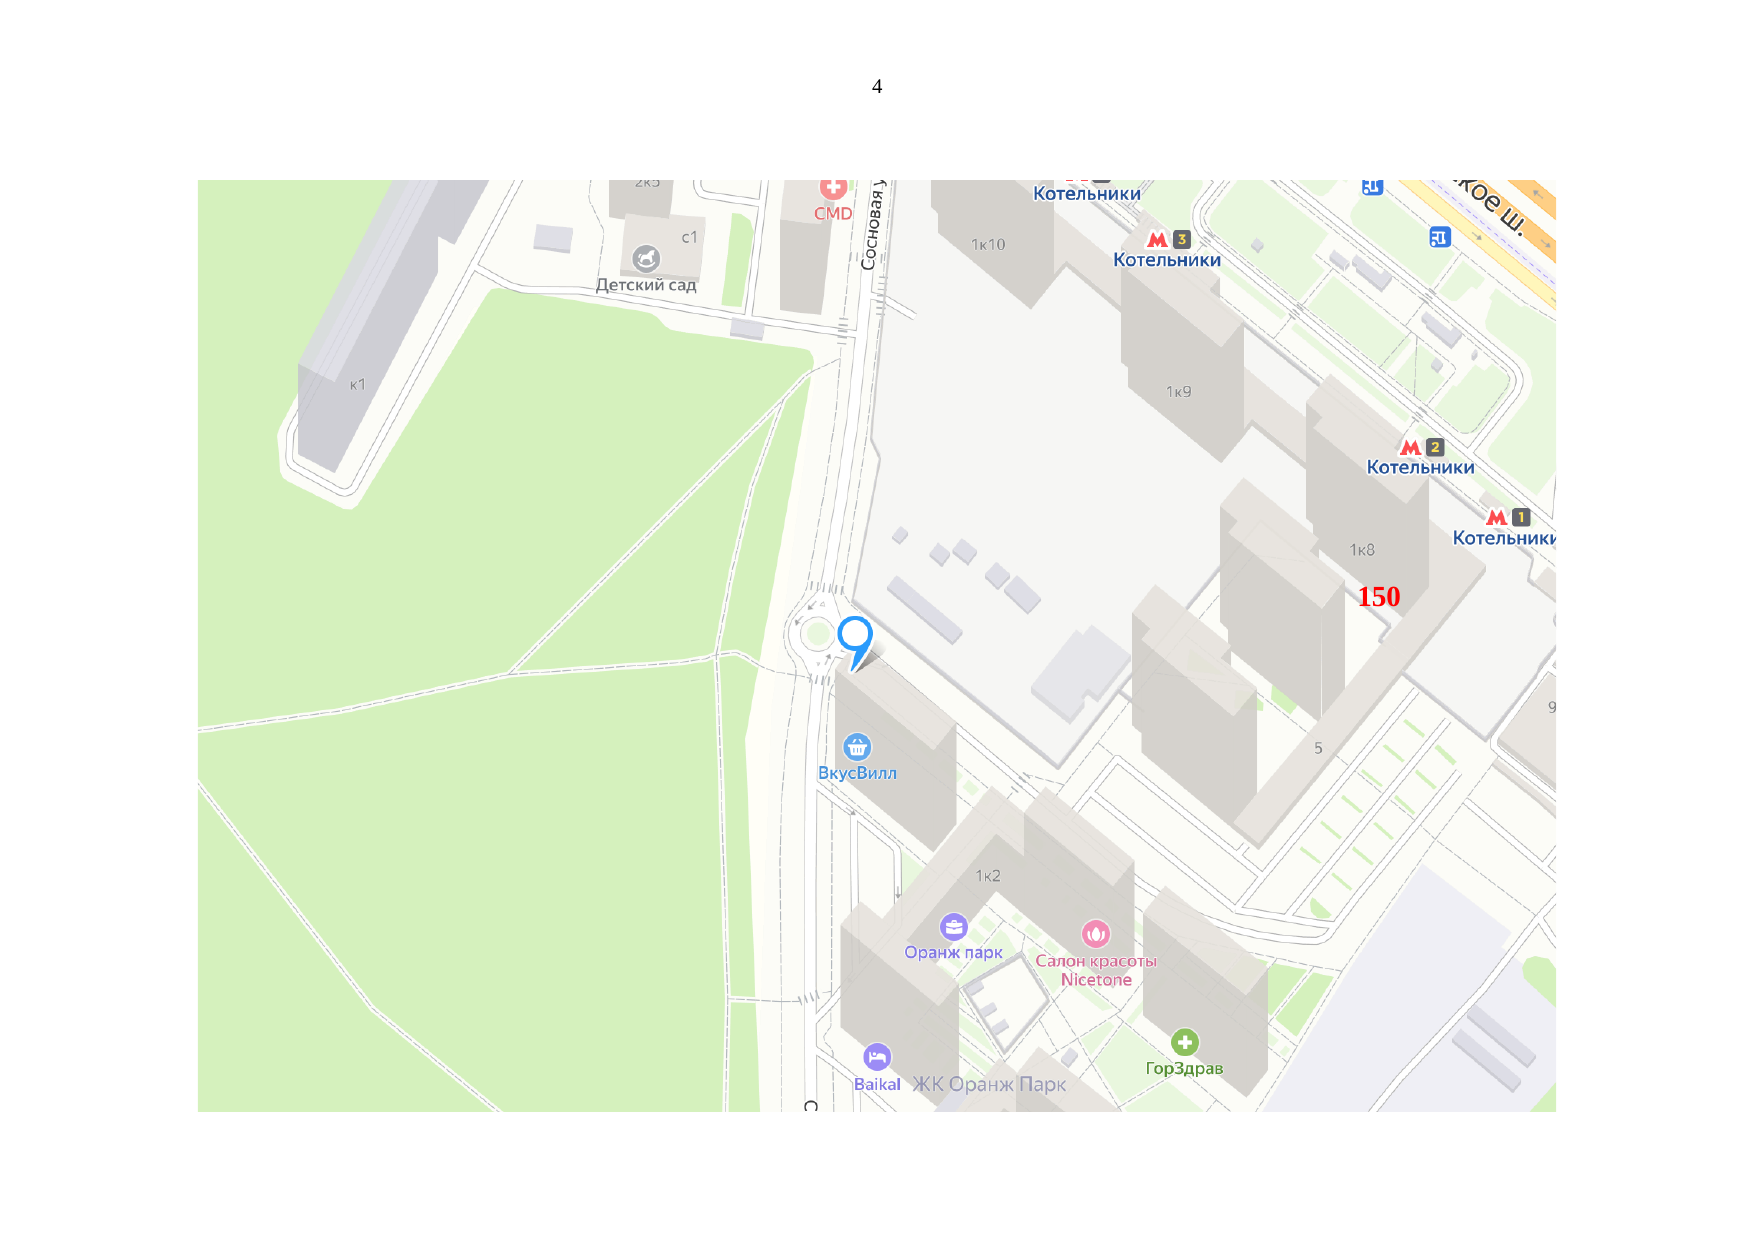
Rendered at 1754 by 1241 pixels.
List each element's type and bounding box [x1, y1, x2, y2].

picture [197, 180, 1557, 1112]
